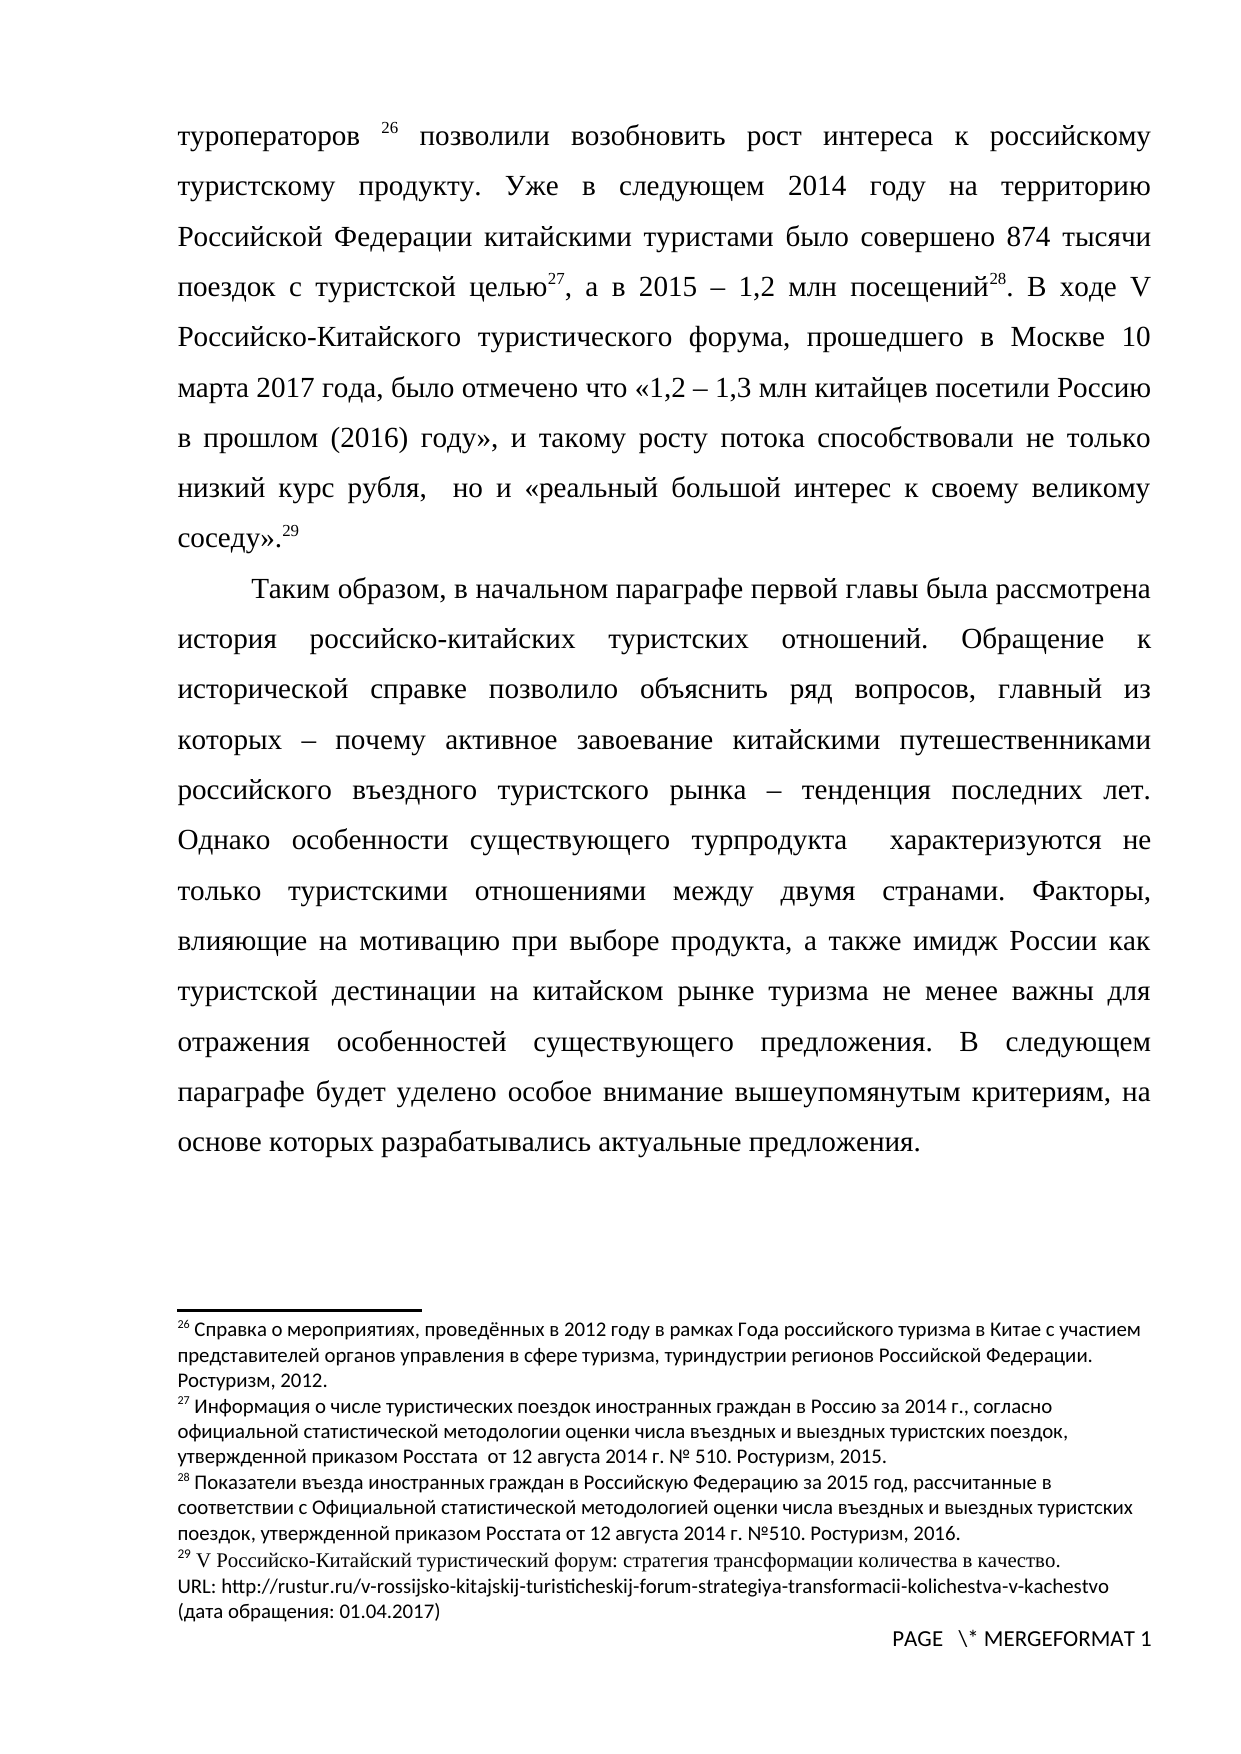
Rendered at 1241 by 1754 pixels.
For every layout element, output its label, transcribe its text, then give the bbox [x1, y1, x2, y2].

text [177, 118, 1152, 554]
text Таким образом, в начальном параграфе первой главы была рассмотрена история российско-китайских туристских отношений. Обращение к исторической справке позволило объяснить ряд вопросов, главный из которых – почему активное завоевание китайскими путешественниками российского въездного туристского рынка – тенденция последних лет. Однако особенности существующего турпродукта характеризуются не только туристскими отношениями между двумя странами. Факторы, влияющие на мотивацию при выборе продукта, а также имидж России как туристской дестинации на китайском рынке туризма не менее важны для отражения особенностей существующего предложения. В следующем параграфе будет уделено особое внимание вышеупомянутым критериям, на основе которых разрабатывались актуальные предложения. [177, 571, 1152, 1158]
